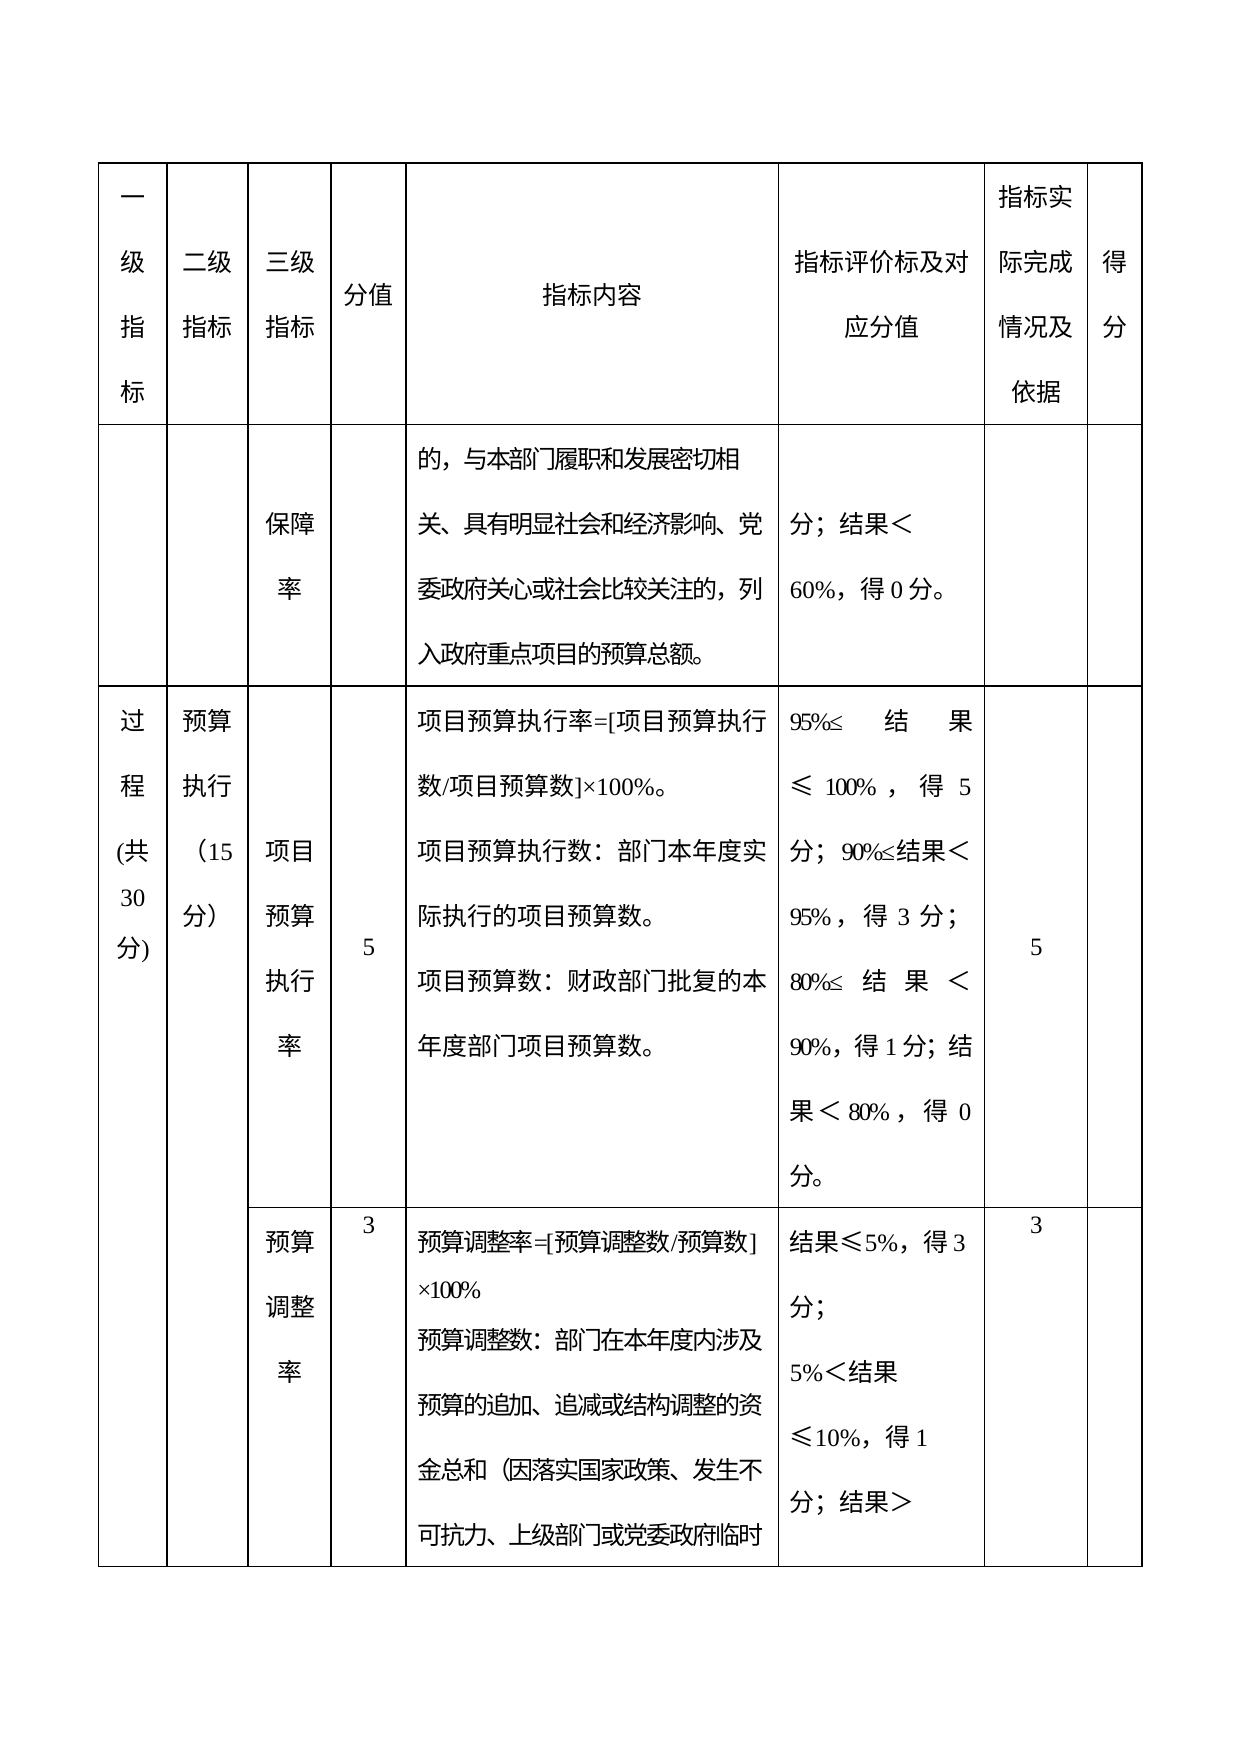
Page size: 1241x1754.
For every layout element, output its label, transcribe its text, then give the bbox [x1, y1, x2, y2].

table_cell 3 [332, 1208, 405, 1566]
table_cell 预算 调整率 [249, 1208, 330, 1566]
table_cell 过程(共30分) [99, 687, 166, 1566]
table_header 分值 [332, 164, 405, 423]
table_cell 项目 预算 执行率 [249, 687, 330, 1207]
table_header 三级指标 [249, 164, 330, 423]
table_cell 4 [332, 425, 405, 685]
table_header 得分 [1088, 164, 1141, 423]
table_cell 项目预算执行率=[项目预算执行数/项目预算数]×100%。 项目预算执行数：部门本年度实际执行的项目预算数。 项目预算数：财政部门批复的本年度部门项目预算数。 [407, 687, 778, 1207]
table_cell 95%≤结果≤100%，得5分；90%≤结果＜95%，得3分；80%≤结果＜90%，得1分；结果＜80%，得0分。 [779, 687, 984, 1207]
table_header 指标内容 [407, 164, 778, 423]
table_cell 预算执行（15分） [168, 687, 247, 1566]
table_cell [1088, 425, 1141, 685]
table_header 二级指标 [168, 164, 247, 423]
table_cell 结果≤5%，得3分； 5%＜结果≤10%，得1分；结果＞10%，得0分。 [779, 1208, 984, 1566]
table_cell 5 [985, 687, 1087, 1207]
table_cell 结果≥80%，得4分；80%＞结果≥60%，得2分；结果＜60%，得0分。 [779, 425, 984, 685]
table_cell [407, 425, 778, 685]
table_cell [407, 1208, 778, 1566]
table_cell [1088, 687, 1141, 1207]
table_header 指标评价标及对应分值 [779, 164, 984, 423]
table_cell 4 [985, 425, 1087, 685]
table_cell [1088, 1208, 1141, 1566]
table_cell 3 [985, 1208, 1087, 1566]
table_cell 5 [332, 687, 405, 1207]
table_header 指标实际完成情况及依据 [985, 164, 1087, 423]
table_header 一级指标 [99, 164, 166, 423]
table_cell 重点项目预算保障率 [249, 425, 330, 685]
